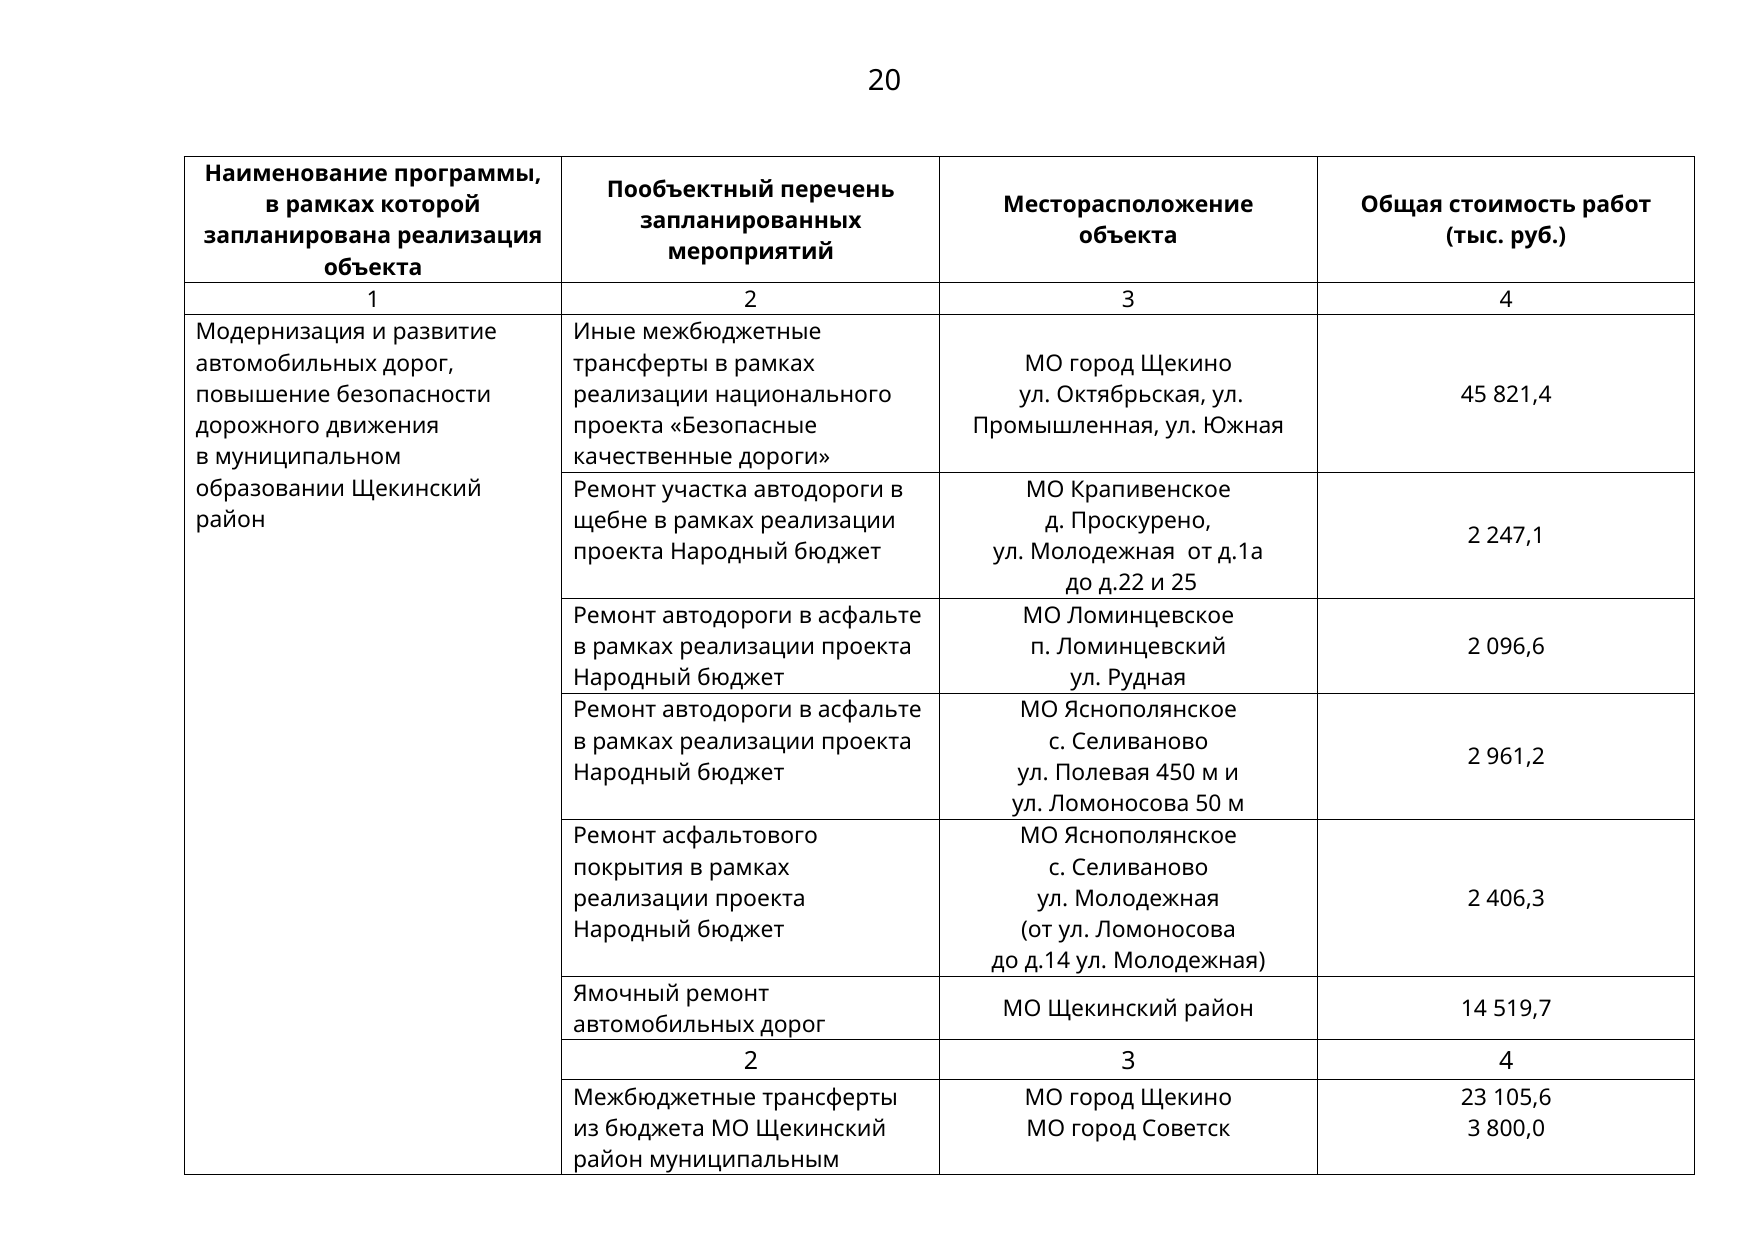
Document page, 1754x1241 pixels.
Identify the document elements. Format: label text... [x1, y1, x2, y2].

table_cell МО Крапивенское д. Проскурено, ул. Молодежная от д.1а до д.22 и 25 [940, 473, 1317, 598]
table_cell 4 [1318, 1040, 1694, 1079]
table_cell 14 519,7 [1318, 977, 1694, 1039]
table_cell 2 096,6 [1318, 599, 1694, 692]
table_cell МО Яснополянское с. Селиваново ул. Молодежная (от ул. Ломоносова до д.14 ул. Молодежная) [940, 820, 1317, 976]
table_header Наименование программы, в рамках которой запланирована реализация объекта [185, 157, 561, 282]
table_cell 45 821,4 [1318, 315, 1694, 472]
table_cell МО Ломинцевское п. Ломинцевский ул. Рудная [940, 599, 1317, 692]
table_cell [940, 1080, 1317, 1174]
table_cell 2 [562, 283, 939, 314]
table_cell 3 [940, 1040, 1317, 1079]
table_cell 2 961,2 [1318, 694, 1694, 818]
table_cell Ремонт участка автодороги в щебне в рамках реализации проекта Народный бюджет [562, 473, 939, 598]
table_cell МО Щекинский район [940, 977, 1317, 1039]
table_header Общая стоимость работ (тыс. руб.) [1318, 157, 1694, 282]
table_cell Иные межбюджетные трансферты в рамках реализации национального проекта «Безопасные качественные дороги» [562, 315, 939, 472]
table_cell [562, 1080, 939, 1174]
table_cell 2 [562, 1040, 939, 1079]
table_cell Ремонт автодороги в асфальте в рамках реализации проекта Народный бюджет [562, 694, 939, 818]
table_cell Модернизация и развитие автомобильных дорог, повышение безопасности дорожного движения в муниципальном образовании Щекинский район [185, 315, 561, 1174]
table_header Месторасположение объекта [940, 157, 1317, 282]
table_cell 2 406,3 [1318, 820, 1694, 976]
table_cell Ремонт асфальтового покрытия в рамках реализации проекта Народный бюджет [562, 820, 939, 976]
table_header Пообъектный перечень запланированных мероприятий [562, 157, 939, 282]
table_cell Ремонт автодороги в асфальте в рамках реализации проекта Народный бюджет [562, 599, 939, 692]
table_cell 23 105,6 3 800,0 [1318, 1080, 1694, 1174]
table_cell 4 [1318, 283, 1694, 314]
table_cell МО Яснополянское с. Селиваново ул. Полевая 450 м и ул. Ломоносова 50 м [940, 694, 1317, 818]
table_cell 2 247,1 [1318, 473, 1694, 598]
table_cell Ямочный ремонт автомобильных дорог [562, 977, 939, 1039]
table_cell 3 [940, 283, 1317, 314]
table_cell МО город Щекино ул. Октябрьская, ул. Промышленная, ул. Южная [940, 315, 1317, 472]
table_cell 1 [185, 283, 561, 314]
